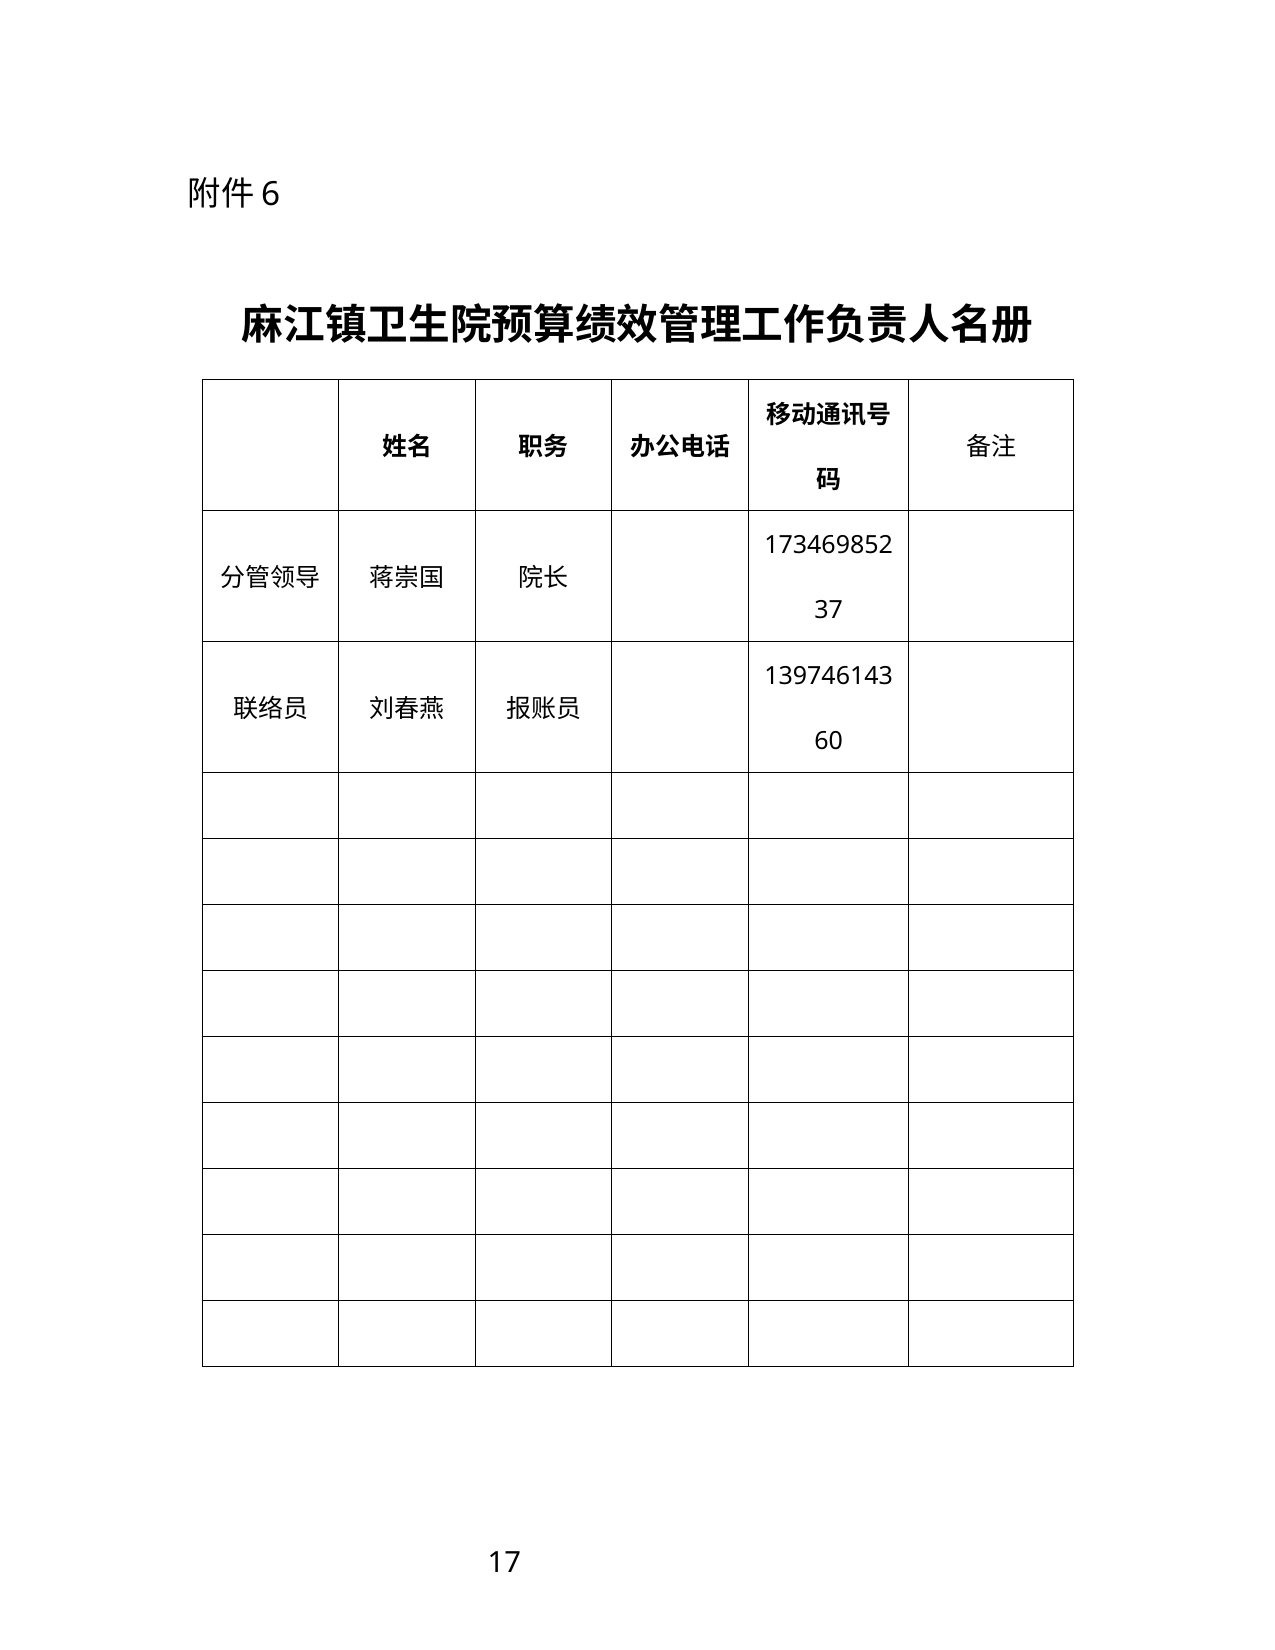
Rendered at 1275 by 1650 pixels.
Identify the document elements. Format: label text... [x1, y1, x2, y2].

table_cell [339, 1235, 475, 1300]
table_cell [339, 839, 475, 904]
table_cell [612, 1301, 748, 1366]
table_cell [749, 1037, 908, 1102]
table_cell [612, 839, 748, 904]
table_cell [909, 839, 1073, 904]
table_cell [476, 1235, 611, 1300]
table_cell 13974614360 [749, 642, 908, 772]
table_cell [339, 1103, 475, 1168]
table_cell 院长 [476, 511, 611, 641]
table_cell [339, 1037, 475, 1102]
text 麻江镇卫生院预算绩效管理工作负责人名册 [187, 289, 1087, 354]
table_cell [612, 905, 748, 970]
table_cell [909, 1037, 1073, 1102]
table_cell [612, 971, 748, 1036]
table_cell [749, 1301, 908, 1366]
table_cell [612, 511, 748, 641]
table_header 办公电话 [612, 380, 748, 510]
table_cell [476, 1301, 611, 1366]
table_cell [476, 1037, 611, 1102]
table_cell [339, 905, 475, 970]
table_cell [909, 1103, 1073, 1168]
table_cell [476, 971, 611, 1036]
table_header [203, 380, 338, 510]
table_cell [203, 1103, 338, 1168]
table_cell [749, 971, 908, 1036]
table_cell [203, 1169, 338, 1234]
table_cell [339, 1169, 475, 1234]
table_cell [749, 839, 908, 904]
table_cell [612, 1235, 748, 1300]
table_cell [612, 1037, 748, 1102]
table_header 备注 [909, 380, 1073, 510]
table_cell [203, 1235, 338, 1300]
table_cell [909, 642, 1073, 772]
table_cell [339, 971, 475, 1036]
table_cell [203, 839, 338, 904]
table_cell [909, 773, 1073, 838]
table_cell [909, 905, 1073, 970]
table_cell [612, 1169, 748, 1234]
table_cell [909, 1301, 1073, 1366]
table_cell [909, 511, 1073, 641]
table_cell [749, 905, 908, 970]
table_cell [476, 905, 611, 970]
table_cell [476, 1169, 611, 1234]
table_cell [476, 773, 611, 838]
table_cell [749, 1169, 908, 1234]
table_cell 分管领导 [203, 511, 338, 641]
table_cell [339, 1301, 475, 1366]
table_cell 17346985237 [749, 511, 908, 641]
table_cell 联络员 [203, 642, 338, 772]
table_cell [749, 773, 908, 838]
table_cell [203, 1037, 338, 1102]
table_cell [203, 1301, 338, 1366]
table_cell [339, 773, 475, 838]
table_cell [909, 1235, 1073, 1300]
table_header 移动通讯号码 [749, 380, 908, 510]
table_cell [476, 839, 611, 904]
table_cell [749, 1103, 908, 1168]
table_cell [612, 1103, 748, 1168]
table_cell [909, 1169, 1073, 1234]
text 附件6 [187, 159, 1087, 224]
table_cell [203, 905, 338, 970]
table_cell [476, 1103, 611, 1168]
table_cell [203, 773, 338, 838]
table_cell [749, 1235, 908, 1300]
table_cell [612, 642, 748, 772]
table_header 姓名 [339, 380, 475, 510]
table_cell [203, 971, 338, 1036]
table_cell 报账员 [476, 642, 611, 772]
table_cell [909, 971, 1073, 1036]
table_header 职务 [476, 380, 611, 510]
table_cell 蒋崇国 [339, 511, 475, 641]
table_cell [612, 773, 748, 838]
table_cell 刘春燕 [339, 642, 475, 772]
